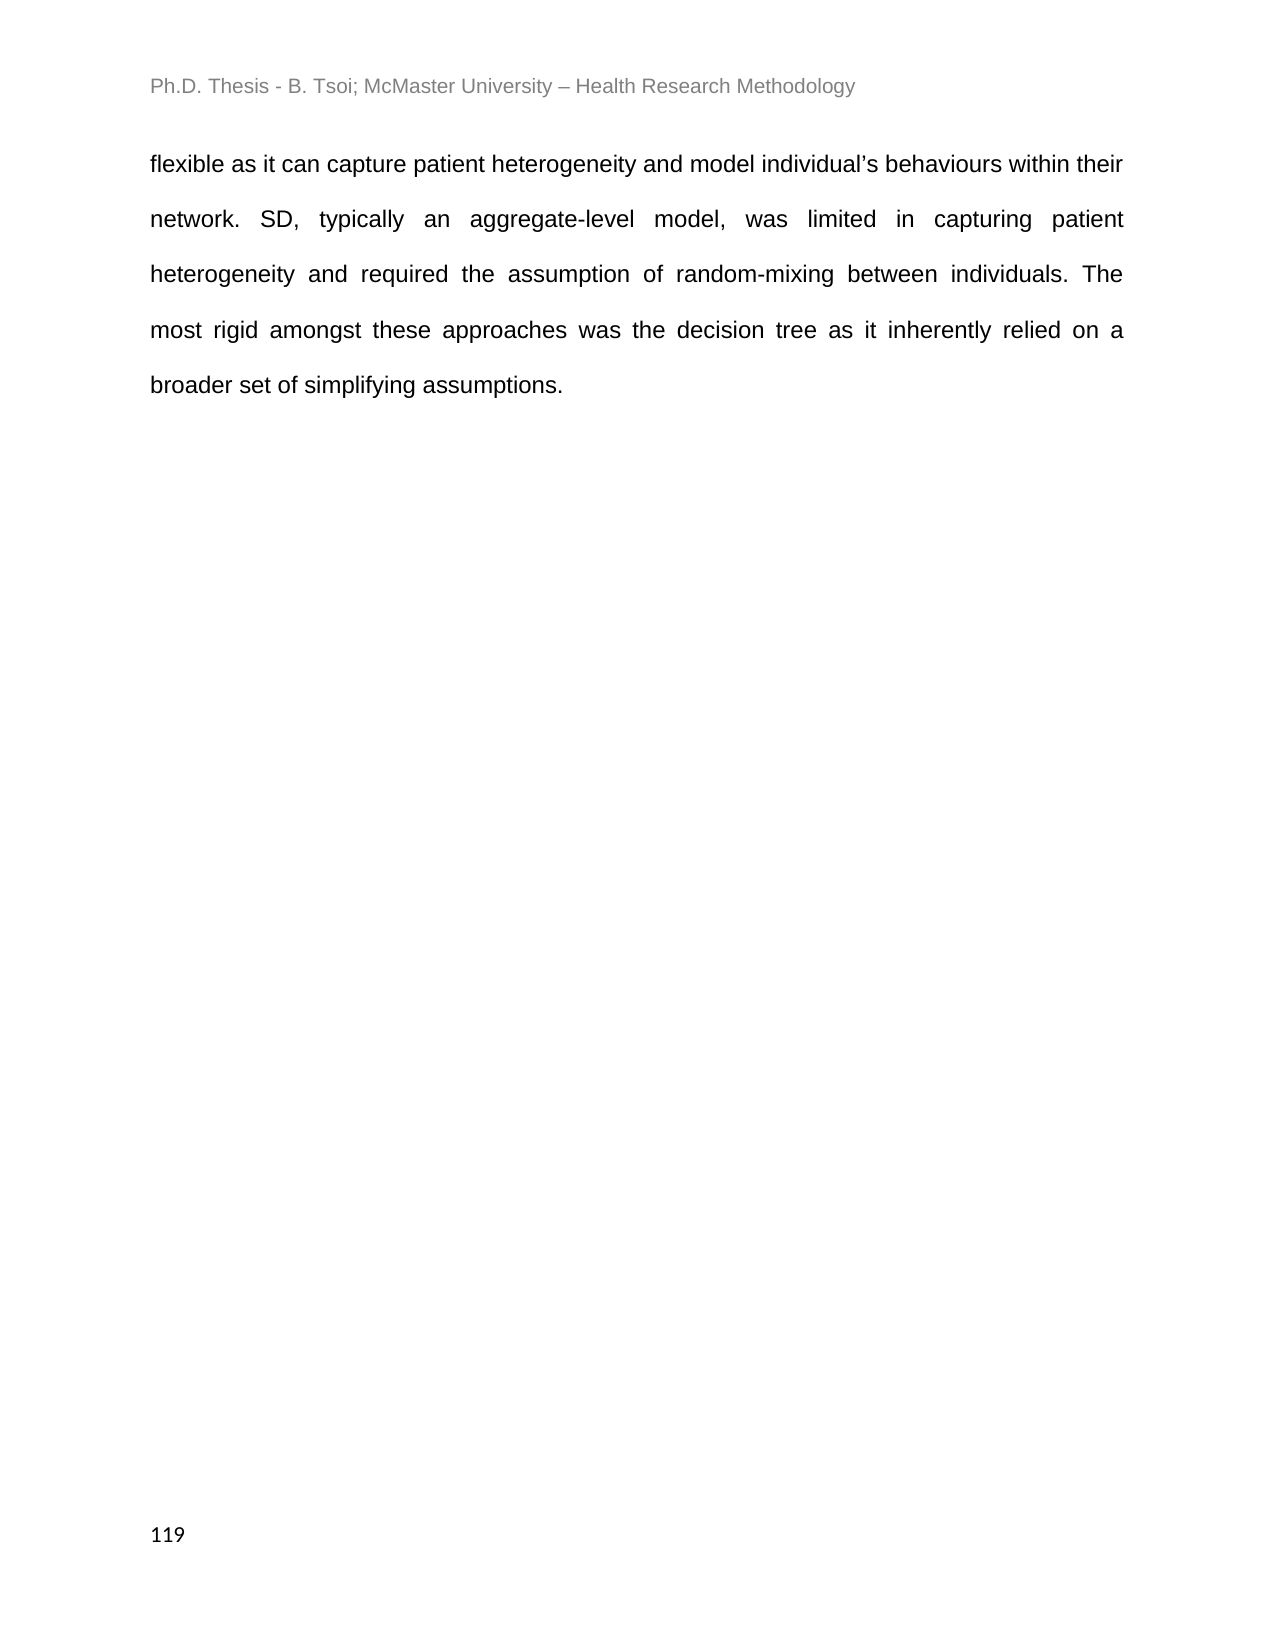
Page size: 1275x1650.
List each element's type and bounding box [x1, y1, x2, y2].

text [150, 150, 1125, 398]
